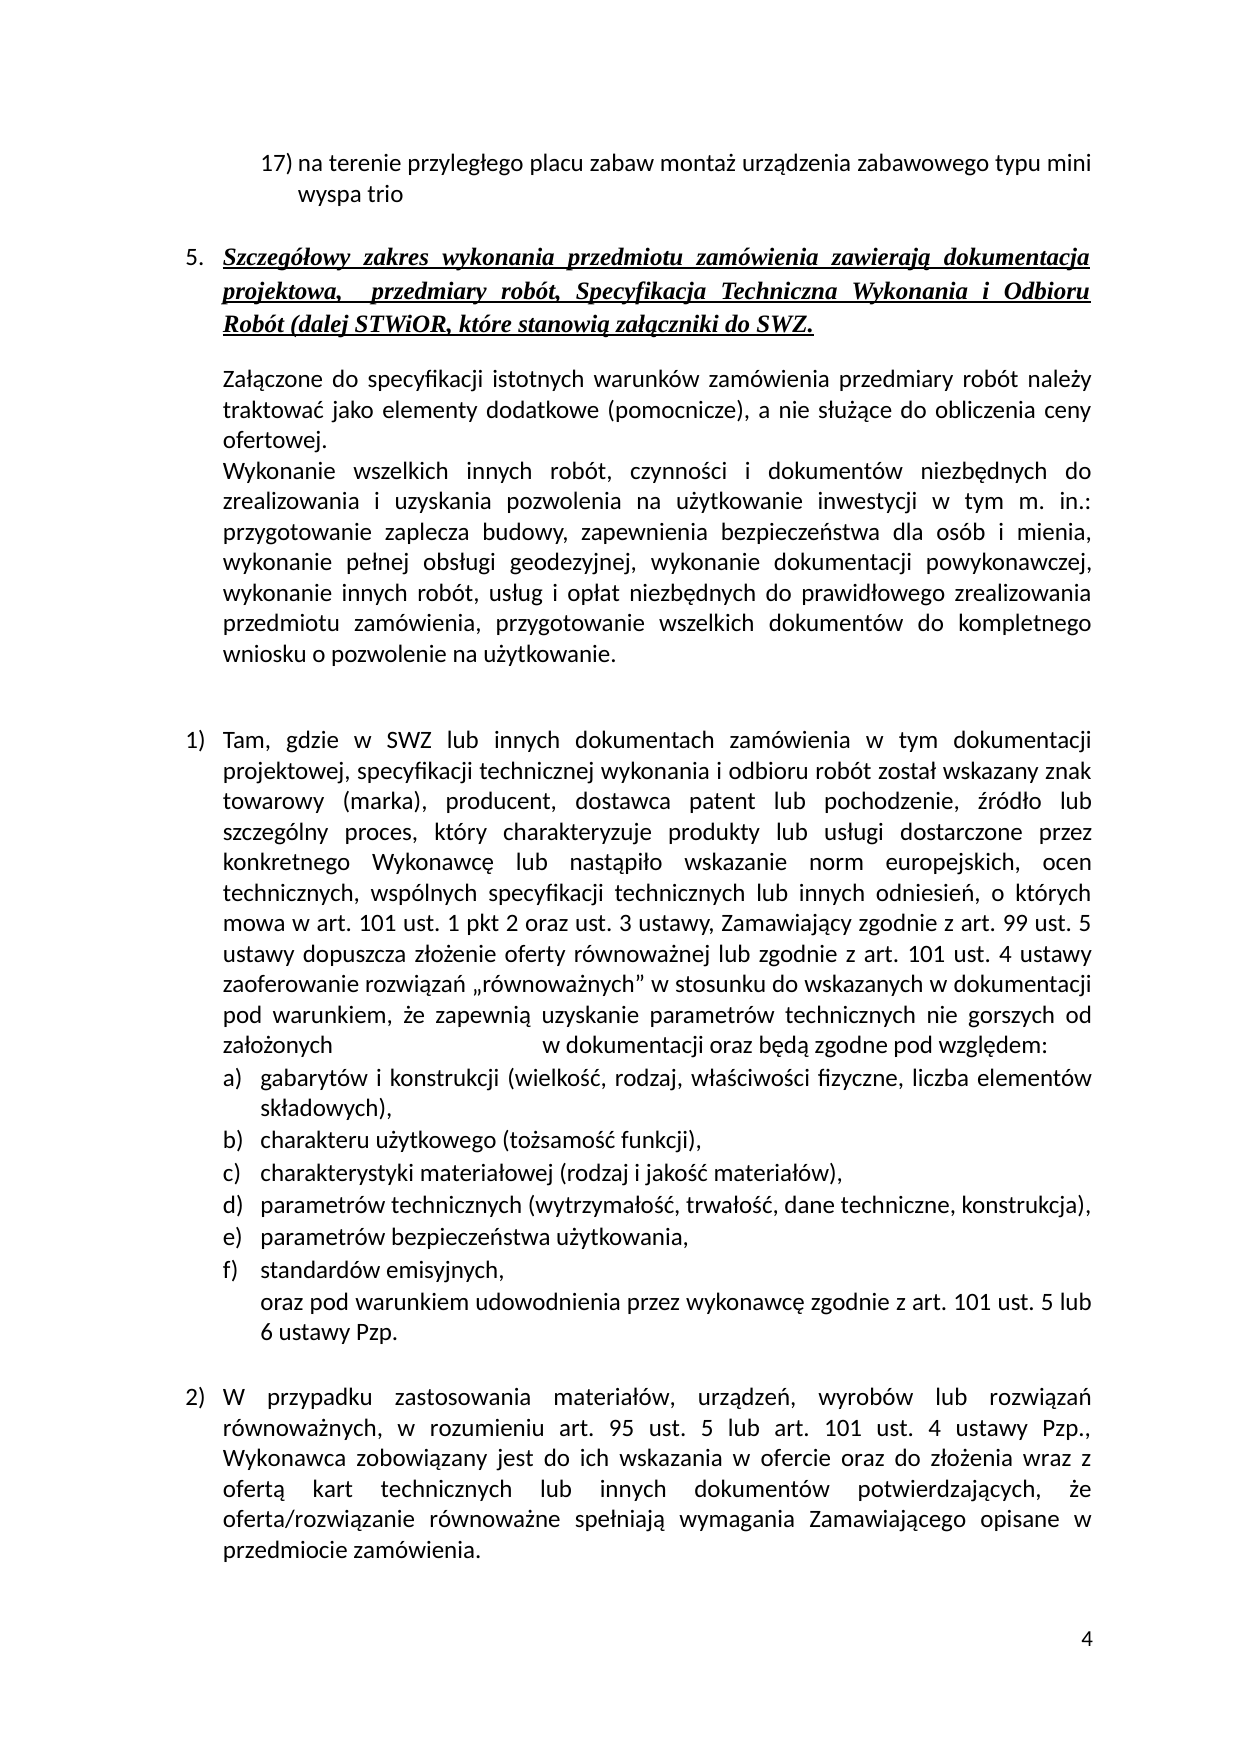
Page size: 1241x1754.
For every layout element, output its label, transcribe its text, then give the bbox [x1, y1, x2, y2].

list oraz pod warunkiem udowodnienia przez wykonawcę zgodnie z art. 101 ust. 5 lub 6 ustawy Pzp. [260, 1286, 1093, 1347]
list Załączone do specyfikacji istotnych warunków zamówienia przedmiary robót należy traktować jako elementy dodatkowe (pomocnicze), a nie służące do obliczenia ceny ofertowej. [223, 363, 1093, 455]
list charakterystyki materiałowej (rodzaj i jakość materiałów), [223, 1157, 1093, 1187]
list Tam, gdzie w SWZ lub innych dokumentach zamówienia w tym dokumentacji projektowej, specyfikacji technicznej wykonania i odbioru robót został wskazany znak towarowy (marka), producent, dostawca patent lub pochodzenie, źródło lub szczególny proces, który charakteryzuje produkty lub usługi dostarczone przez konkretnego Wykonawcę lub nastąpiło wskazanie norm europejskich, ocen technicznych, wspólnych specyfikacji technicznych lub innych odniesień, o których mowa w art. 101 ust. 1 pkt 2 oraz ust. 3 ustawy, Zamawiający zgodnie z art. 99 ust. 5 ustawy dopuszcza złożenie oferty równoważnej lub zgodnie z art. 101 ust. 4 ustawy zaoferowanie rozwiązań „równoważnych” w stosunku do wskazanych w dokumentacji pod warunkiem, że zapewnią uzyskanie parametrów technicznych nie gorszych od założonych w dokumentacji oraz będą zgodne pod względem: [185, 724, 1093, 1060]
list parametrów technicznych (wytrzymałość, trwałość, dane techniczne, konstrukcja), [223, 1189, 1093, 1220]
list Szczegółowy zakres wykonania przedmiotu zamówienia zawierają dokumentacja projektowa, przedmiary robót, Specyfikacja Techniczna Wykonania i Odbioru Robót (dalej STWiOR, które stanowią załączniki do SWZ. [185, 242, 1093, 338]
list na terenie przyległego placu zabaw montaż urządzenia zabawowego typu mini wyspa trio [260, 148, 1093, 209]
list charakteru użytkowego (tożsamość funkcji), [223, 1124, 1093, 1155]
list standardów emisyjnych, [223, 1254, 1093, 1284]
list Wykonanie wszelkich innych robót, czynności i dokumentów niezbędnych do zrealizowania i uzyskania pozwolenia na użytkowanie inwestycji w tym m. in.: przygotowanie zaplecza budowy, zapewnienia bezpieczeństwa dla osób i mienia, wykonanie pełnej obsługi geodezyjnej, wykonanie dokumentacji powykonawczej, wykonanie innych robót, usług i opłat niezbędnych do prawidłowego zrealizowania przedmiotu zamówienia, przygotowanie wszelkich dokumentów do kompletnego wniosku o pozwolenie na użytkowanie. [223, 455, 1093, 668]
list W przypadku zastosowania materiałów, urządzeń, wyrobów lub rozwiązań równoważnych, w rozumieniu art. 95 ust. 5 lub art. 101 ust. 4 ustawy Pzp., Wykonawca zobowiązany jest do ich wskazania w ofercie oraz do złożenia wraz z ofertą kart technicznych lub innych dokumentów potwierdzających, że oferta/rozwiązanie równoważne spełniają wymagania Zamawiającego opisane w przedmiocie zamówienia. [185, 1381, 1093, 1564]
list gabarytów i konstrukcji (wielkość, rodzaj, właściwości fizyczne, liczba elementów składowych), [223, 1062, 1093, 1123]
list parametrów bezpieczeństwa użytkowania, [223, 1221, 1093, 1252]
